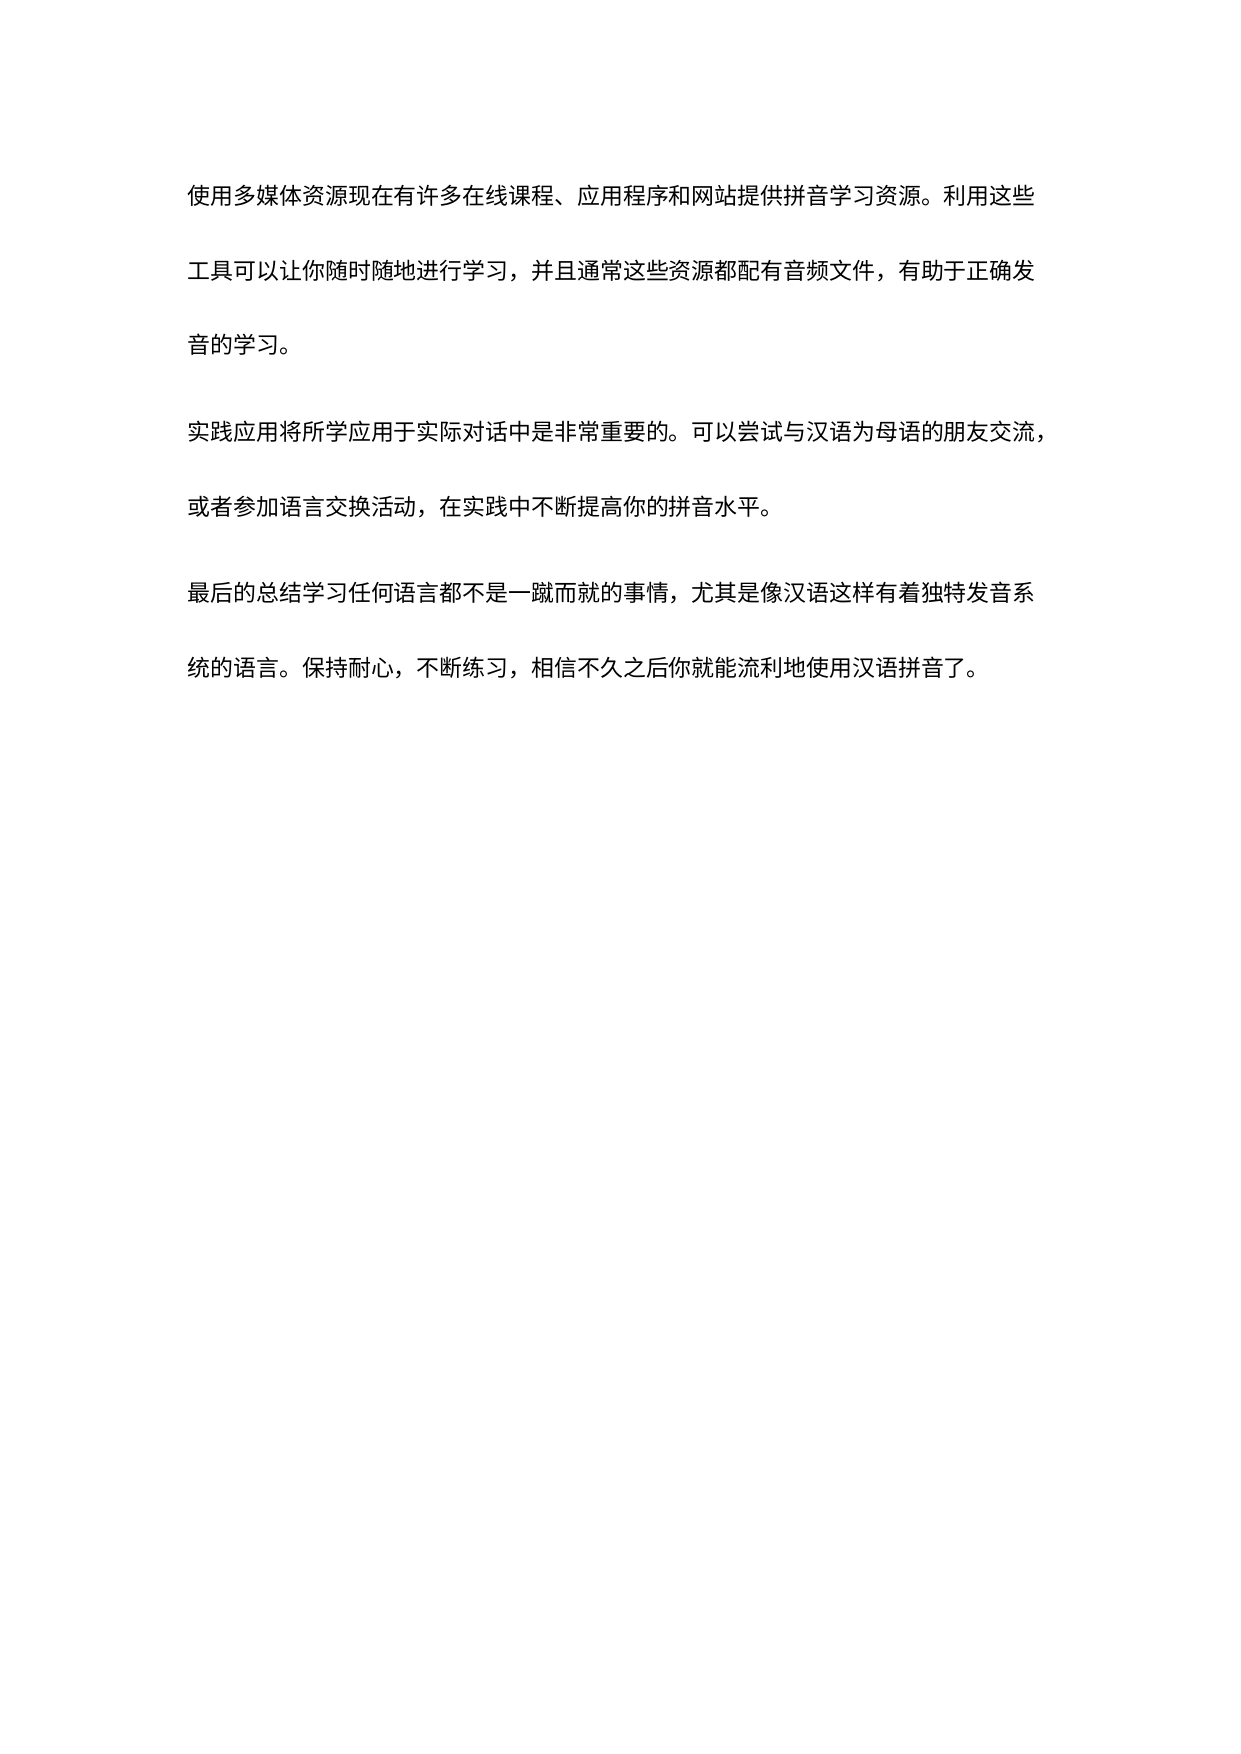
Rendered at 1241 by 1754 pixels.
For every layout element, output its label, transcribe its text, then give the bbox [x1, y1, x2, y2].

text 使用多媒体资源现在有许多在线课程、应用程序和网站提供拼音学习资源。利用这些工具可以让你随时随地进行学习，并且通常这些资源都配有音频文件，有助于正确发音的学习。 [187, 162, 1053, 376]
text 实践应用将所学应用于实际对话中是非常重要的。可以尝试与汉语为母语的朋友交流，或者参加语言交换活动，在实践中不断提高你的拼音水平。 [187, 398, 1053, 538]
text 最后的总结学习任何语言都不是一蹴而就的事情，尤其是像汉语这样有着独特发音系统的语言。保持耐心，不断练习，相信不久之后你就能流利地使用汉语拼音了。 [187, 559, 1053, 699]
